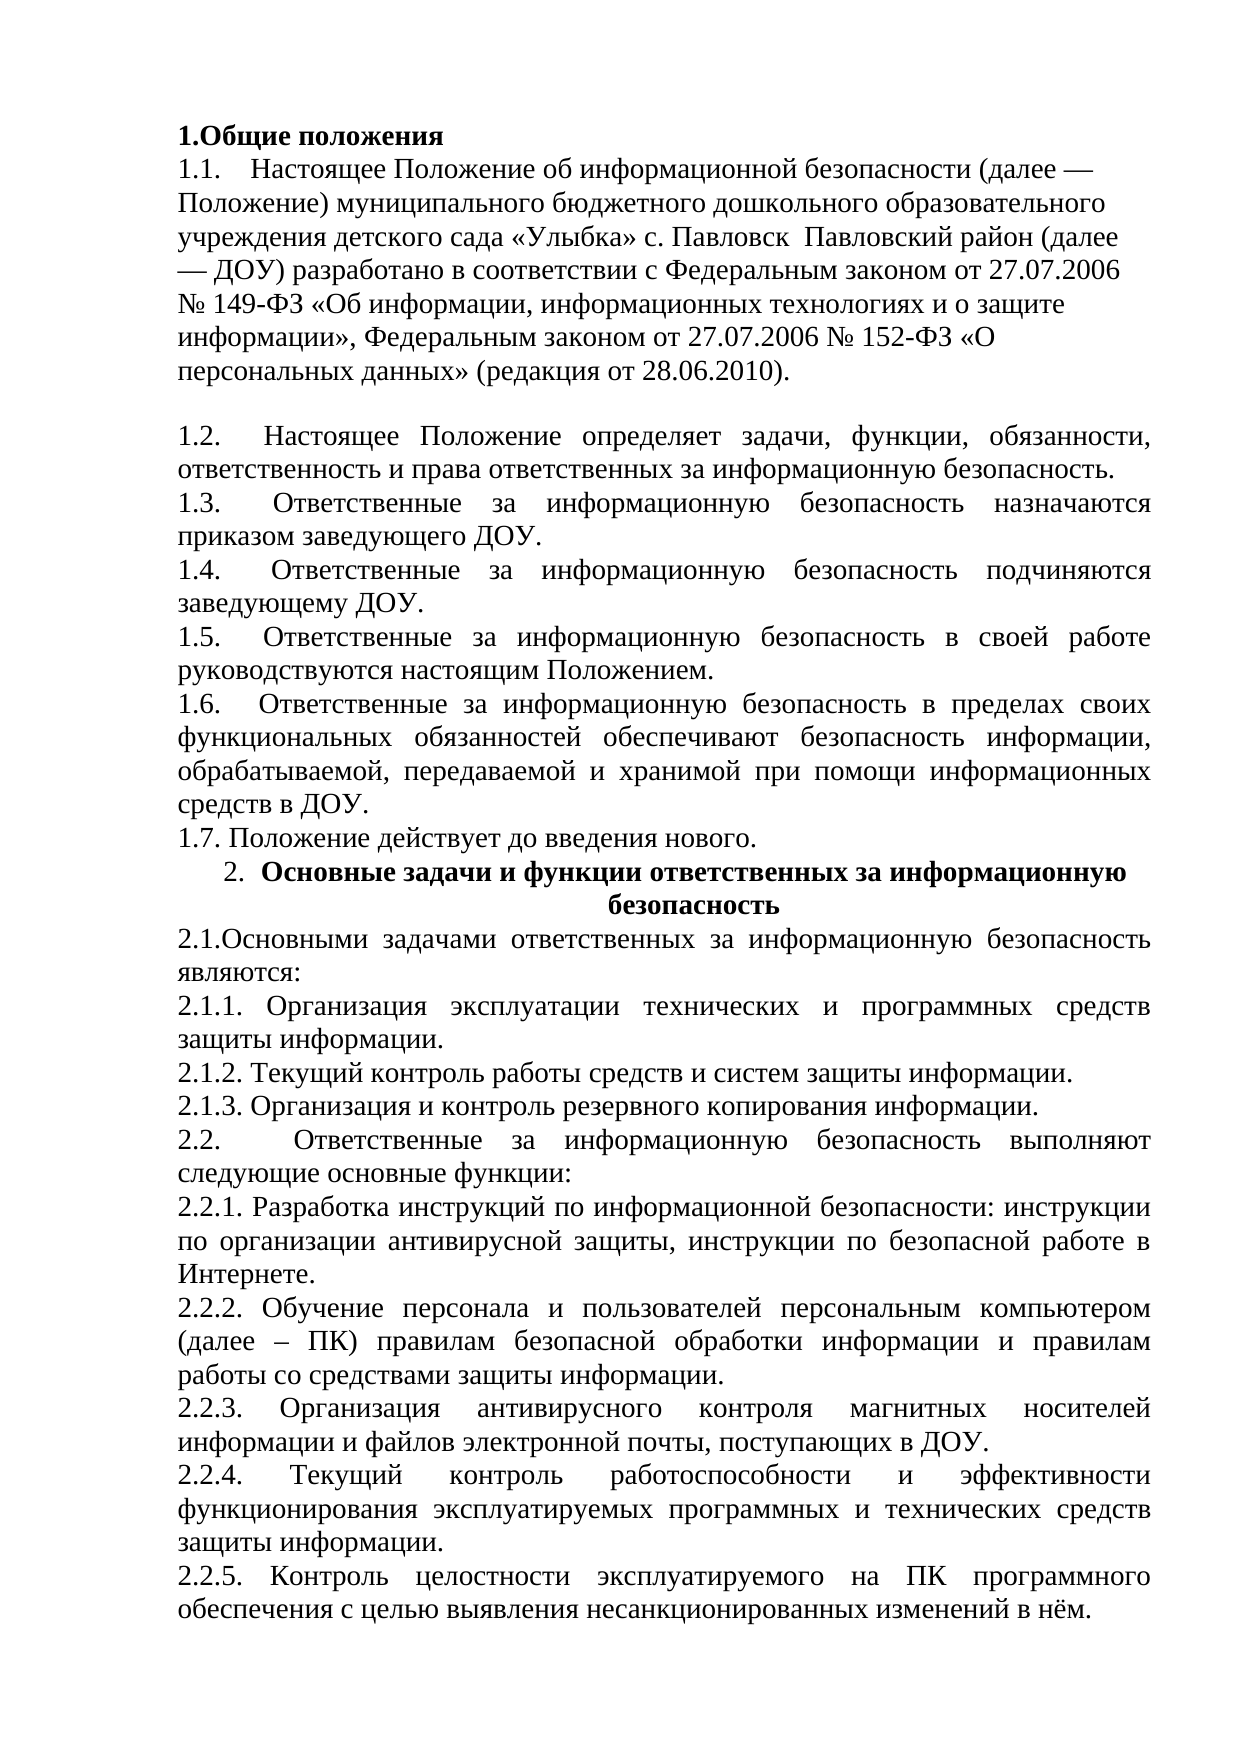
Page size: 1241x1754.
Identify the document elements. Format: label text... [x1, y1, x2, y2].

text 1.1. Настоящее Положение об информационной безопасности (далее — Положение) муниципального бюджетного дошкольного образовательного учреждения детского сада «Улыбка» с. Павловск Павловский район (далее — ДОУ) разработано в соответствии с Федеральным законом от 27.07.2006 № 149-ФЗ «Об информации, информационных технологиях и о защите информации», Федеральным законом от 27.07.2006 № 152-ФЗ «О персональных данных» (редакция от 28.06.2010). [177, 152, 1152, 386]
text 2.1.3. Организация и контроль резервного копирования информации. [177, 1088, 1152, 1122]
text 2.2.4. Текущий контроль работоспособности и эффективности функционирования эксплуатируемых программных и технических средств защиты информации. [177, 1457, 1152, 1558]
text 1.5. Ответственные за информационную безопасность в своей работе руководствуются настоящим Положением. [177, 619, 1152, 686]
text 2.1.Основными задачами ответственных за информационную безопасность являются: [177, 921, 1152, 988]
text 2.2. Ответственные за информационную безопасность выполняют следующие основные функции: [177, 1122, 1152, 1189]
text 1.Общие положения [177, 118, 1152, 152]
text 2.1.1. Организация эксплуатации технических и программных средств защиты информации. [177, 988, 1152, 1055]
text 2.2.5. Контроль целостности эксплуатируемого на ПК программного обеспечения с целью выявления несанкционированных изменений в нём. [177, 1558, 1152, 1625]
text 1.3. Ответственные за информационную безопасность назначаются приказом заведующего ДОУ. [177, 485, 1152, 552]
text 1.2. Настоящее Положение определяет задачи, функции, обязанности, ответственность и права ответственных за информационную безопасность. [177, 418, 1152, 485]
text 2.2.1. Разработка инструкций по информационной безопасности: инструкции по организации антивирусной защиты, инструкции по безопасной работе в Интернете. [177, 1189, 1152, 1290]
text 1.6. Ответственные за информационную безопасность в пределах своих функциональных обязанностей обеспечивают безопасность информации, обрабатываемой, передаваемой и хранимой при помощи информационных средств в ДОУ. [177, 686, 1152, 820]
text 2.2.2. Обучение персонала и пользователей персональным компьютером (далее – ПК) правилам безопасной обработки информации и правилам работы со средствами защиты информации. [177, 1290, 1152, 1390]
list Основные задачи и функции ответственных за информационную безопасность [198, 854, 1152, 921]
text 2.2.3. Организация антивирусного контроля магнитных носителей информации и файлов электронной почты, поступающих в ДОУ. [177, 1390, 1152, 1457]
text 1.4. Ответственные за информационную безопасность подчиняются заведующему ДОУ. [177, 552, 1152, 619]
text 2.1.2. Текущий контроль работы средств и систем защиты информации. [177, 1055, 1152, 1088]
text 1.7. Положение действует до введения нового. [177, 820, 1152, 854]
